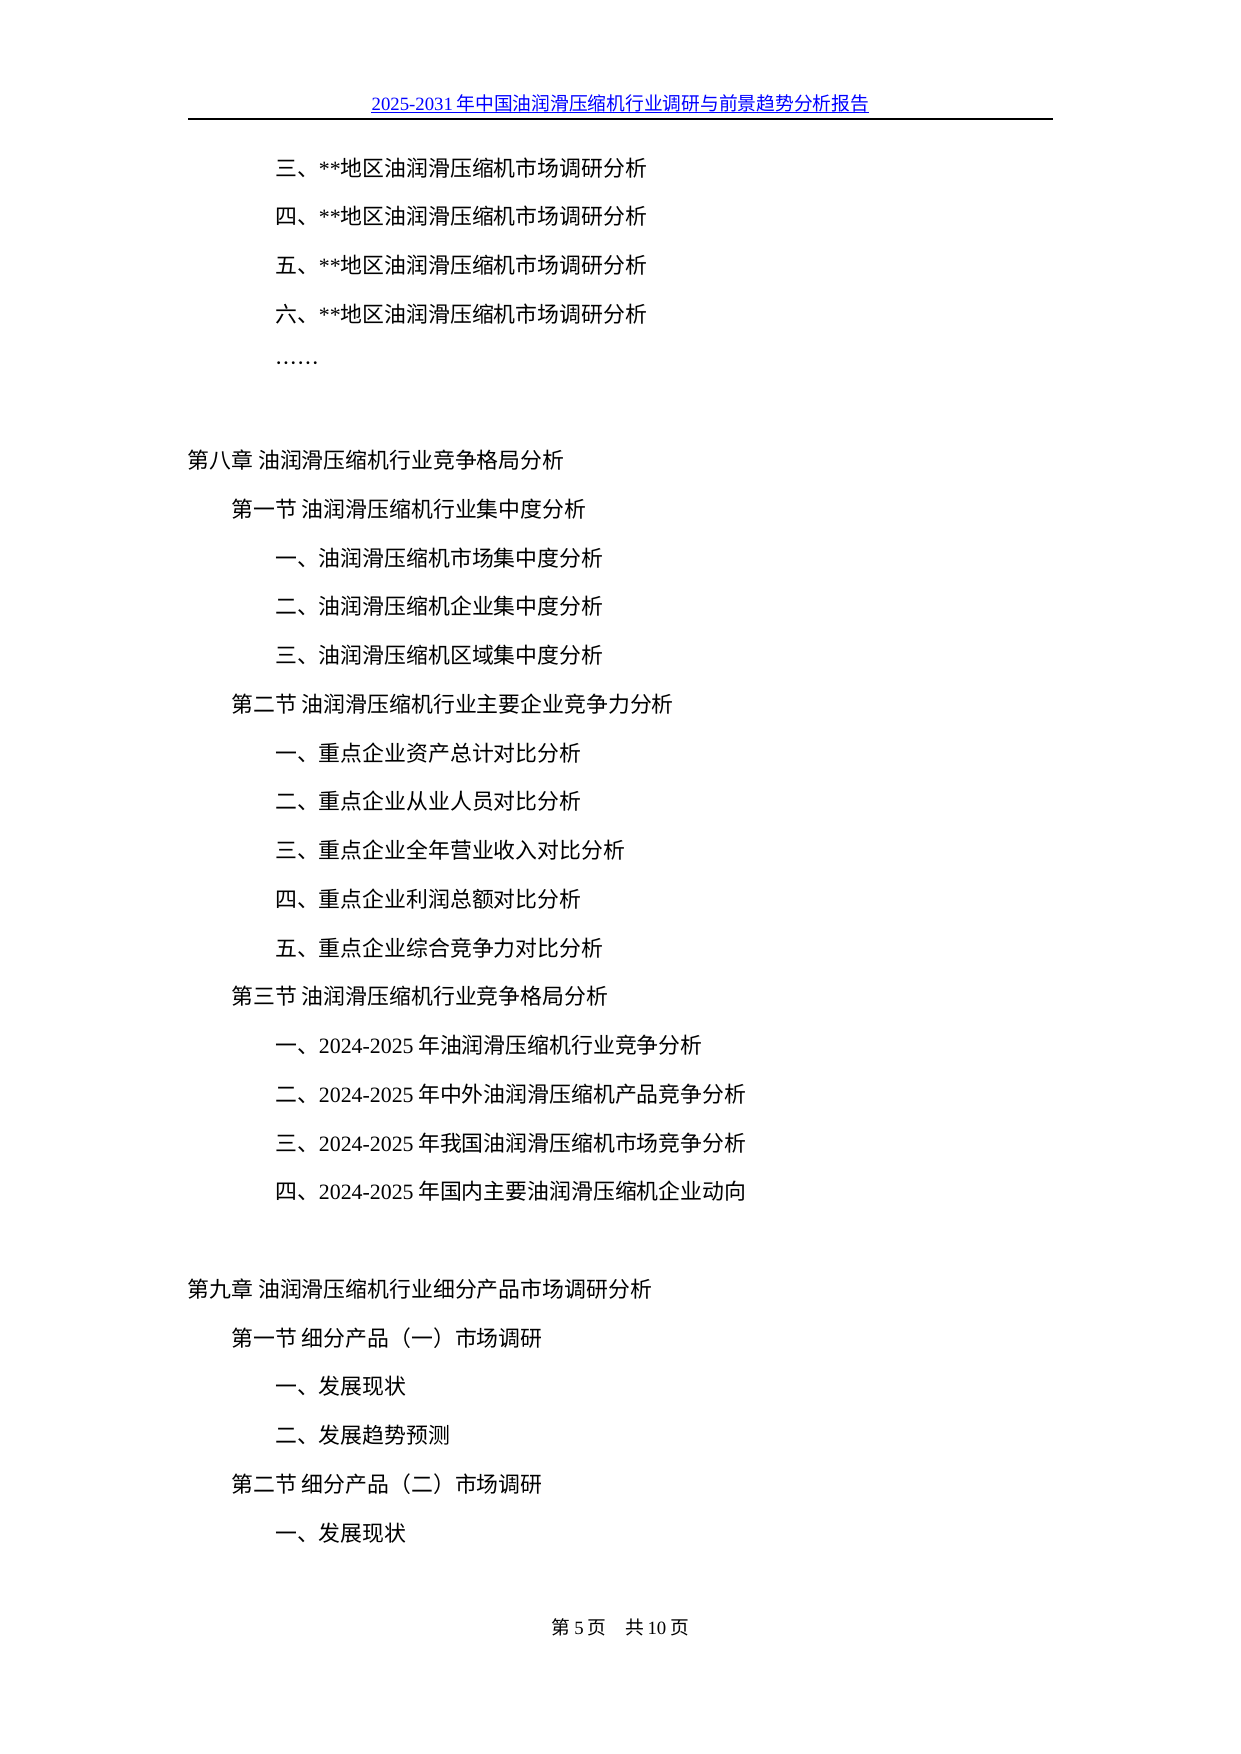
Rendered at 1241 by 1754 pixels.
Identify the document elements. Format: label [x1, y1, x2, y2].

text [187, 150, 1053, 1548]
